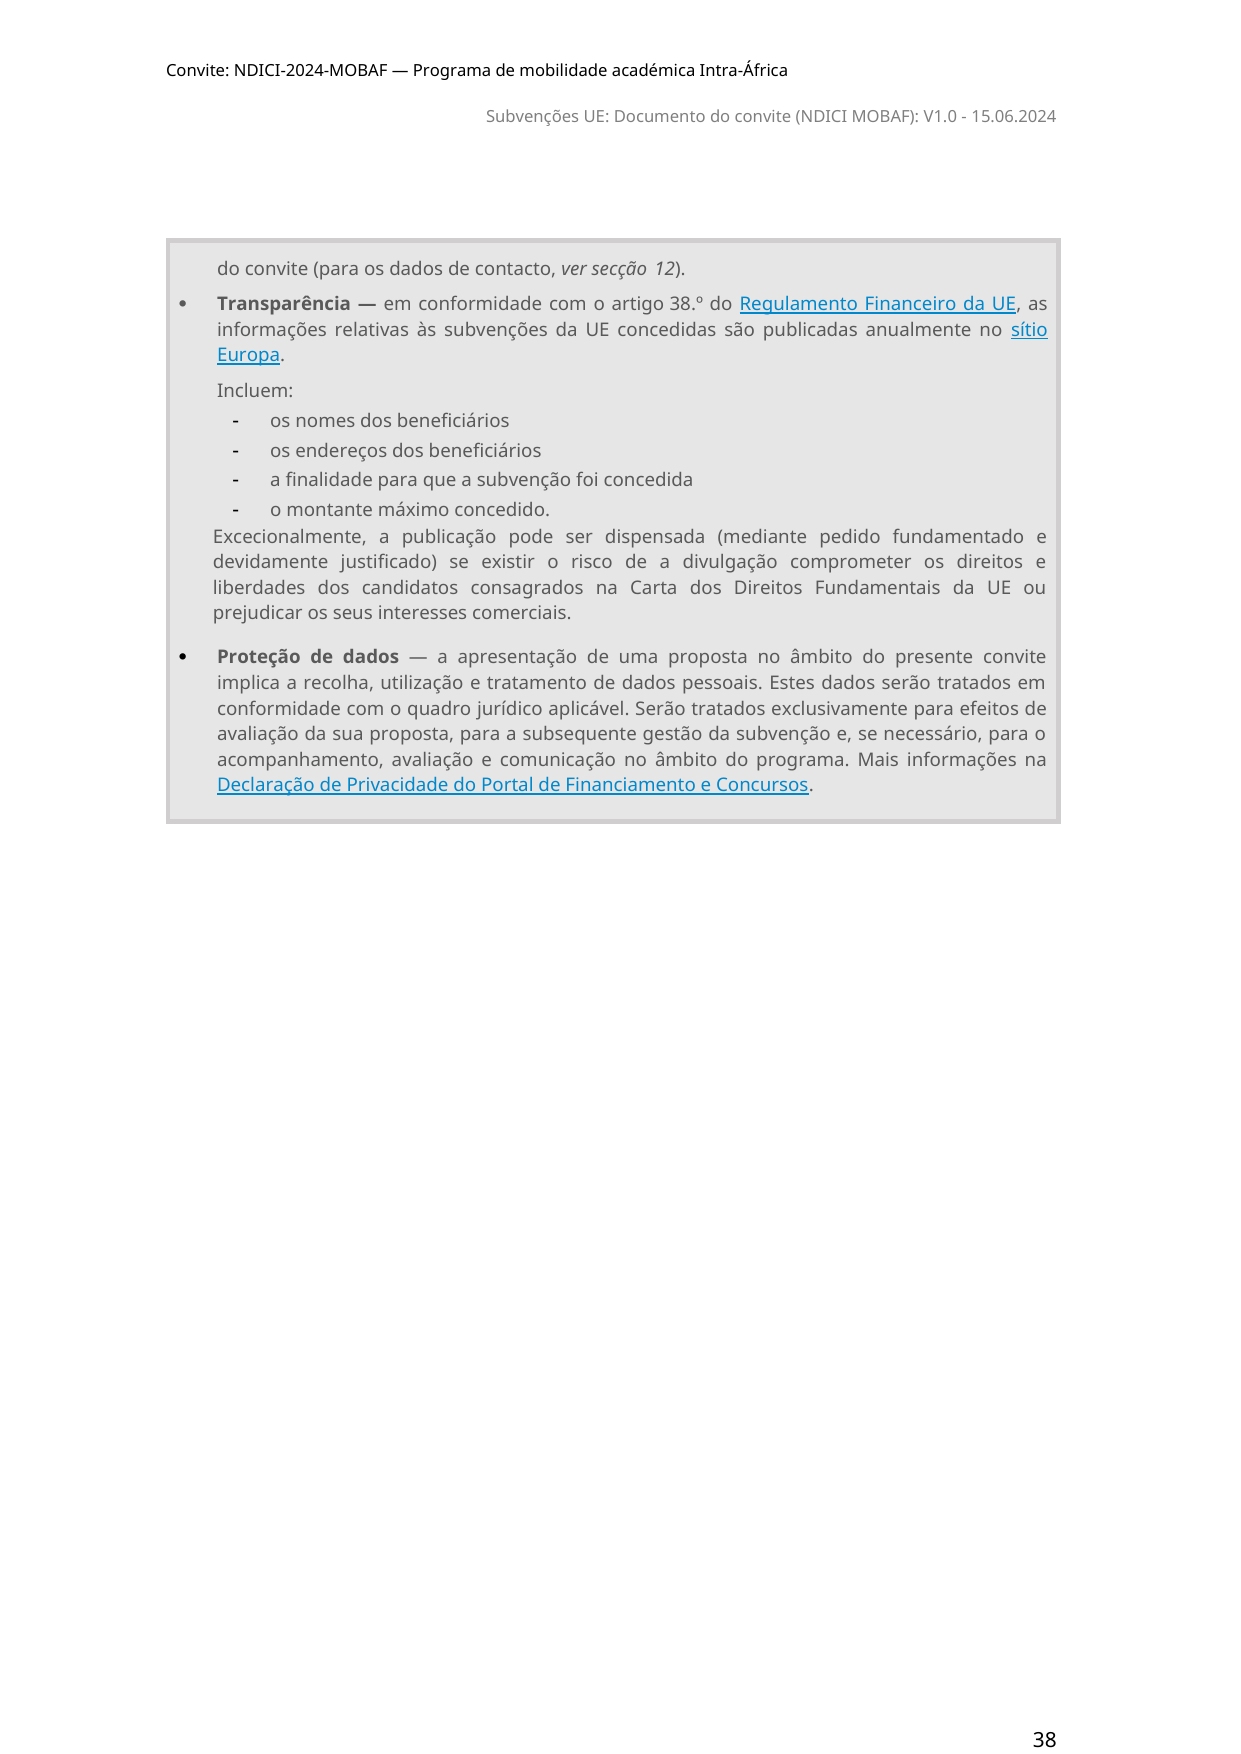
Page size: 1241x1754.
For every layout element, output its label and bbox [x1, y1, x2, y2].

table_header [170, 243, 1056, 819]
